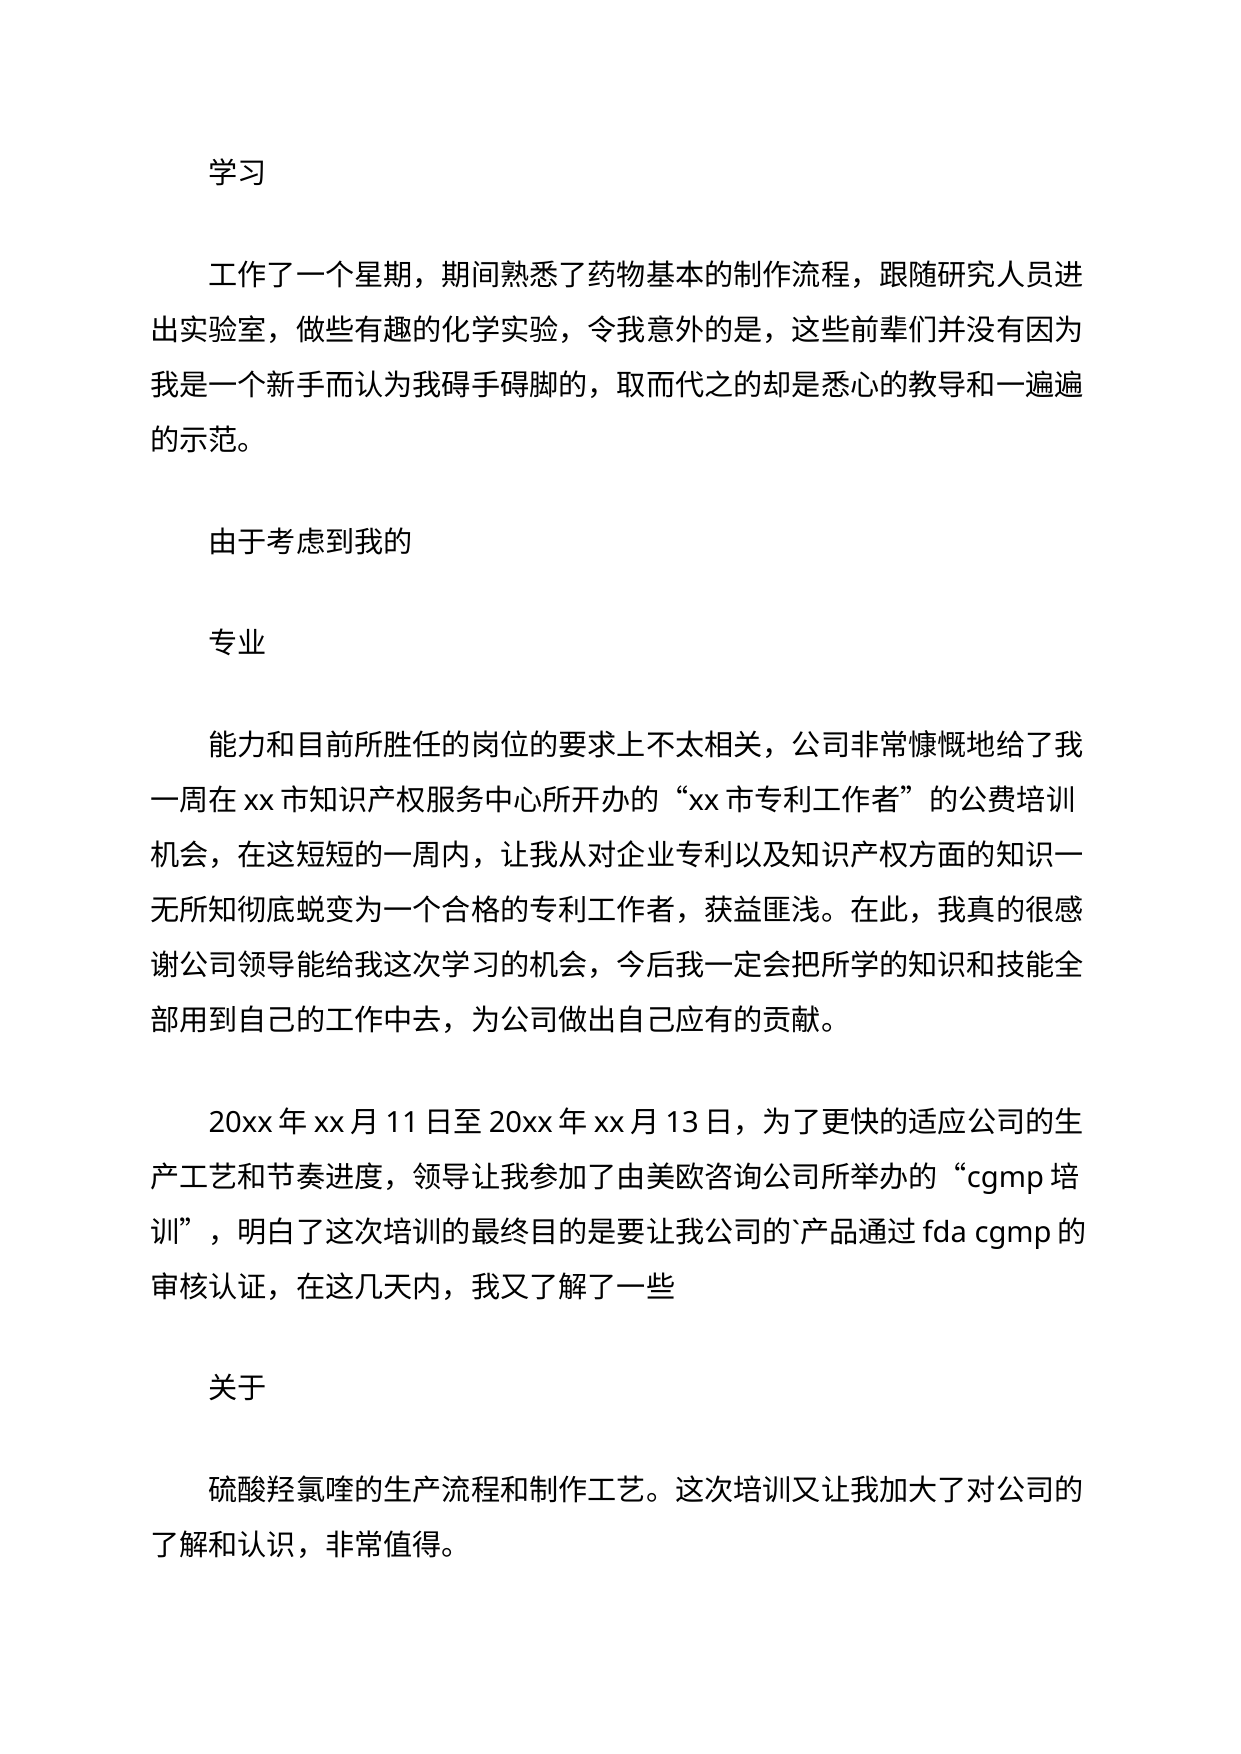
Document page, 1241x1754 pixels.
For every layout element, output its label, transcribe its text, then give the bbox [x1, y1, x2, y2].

text 能力和目前所胜任的岗位的要求上不太相关，公司非常慷慨地给了我一周在xx市知识产权服务中心所开办的“xx市专利工作者”的公费培训机会，在这短短的一周内，让我从对企业专利以及知识产权方面的知识一无所知彻底蜕变为一个合格的专利工作者，获益匪浅。在此，我真的很感谢公司领导能给我这次学习的机会，今后我一定会把所学的知识和技能全部用到自己的工作中去，为公司做出自己应有的贡献。 [150, 722, 1090, 1039]
text 由于考虑到我的 [150, 518, 1090, 561]
text 专业 [150, 620, 1090, 662]
text 工作了一个星期，期间熟悉了药物基本的制作流程，跟随研究人员进出实验室，做些有趣的化学实验，令我意外的是，这些前辈们并没有因为我是一个新手而认为我碍手碍脚的，取而代之的却是悉心的教导和一遍遍的示范。 [150, 252, 1090, 459]
text 硫酸羟氯喹的生产流程和制作工艺。这次培训又让我加大了对公司的了解和认识，非常值得。 [150, 1467, 1090, 1564]
text 学习 [150, 150, 1090, 192]
text 20xx年xx月11日至20xx年xx月13日，为了更快的适应公司的生产工艺和节奏进度，领导让我参加了由美欧咨询公司所举办的“cgmp培训”，明白了这次培训的最终目的是要让我公司的`产品通过fda cgmp的审核认证，在这几天内，我又了解了一些 [150, 1098, 1090, 1305]
text 关于 [150, 1365, 1090, 1407]
